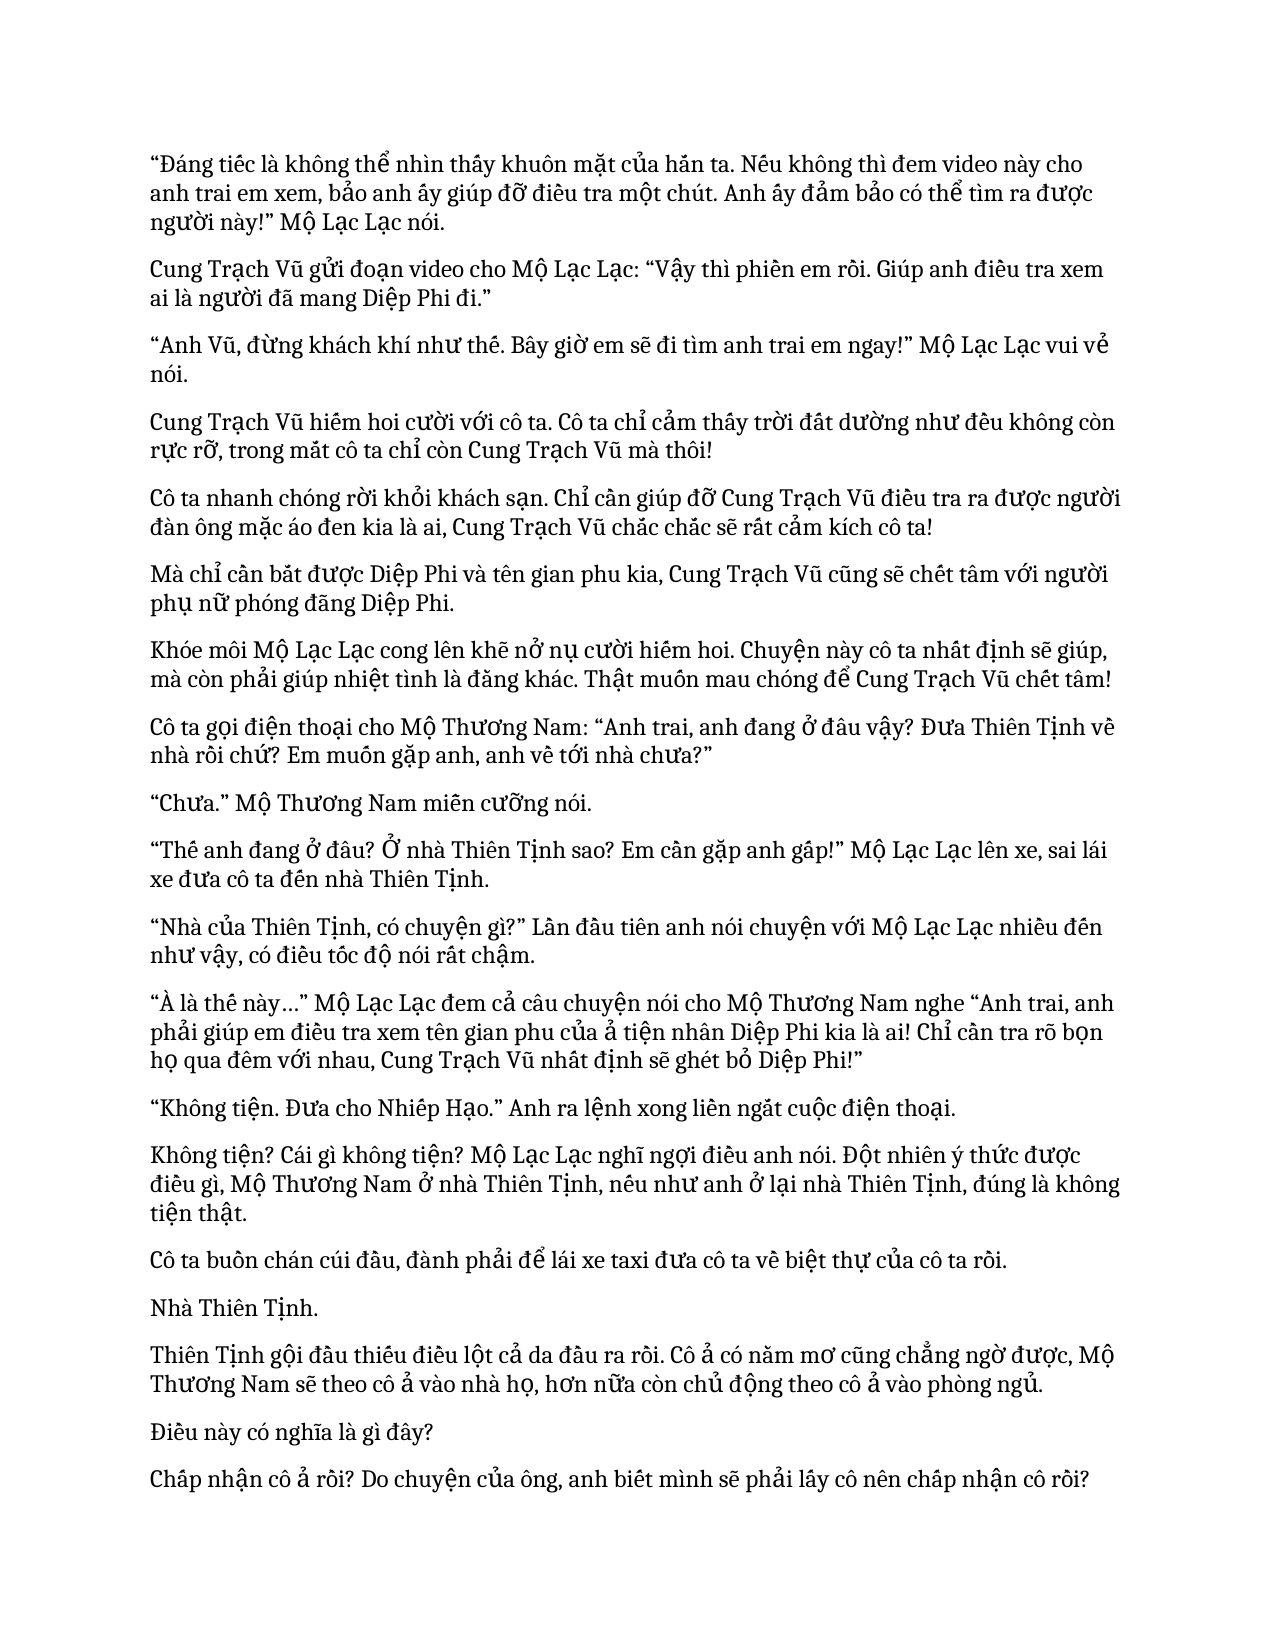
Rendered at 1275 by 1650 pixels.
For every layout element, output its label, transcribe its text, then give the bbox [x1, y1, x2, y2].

text Điều này có nghĩa là gì đây? [150, 1417, 1125, 1446]
text Không tiện? Cái gì không tiện? Mộ Lạc Lạc nghĩ ngợi điều anh nói. Đột nhiên ý thức được điều gì, Mộ Thương Nam ở nhà Thiên Tịnh, nếu như anh ở lại nhà Thiên Tịnh, đúng là không tiện thật. [150, 1141, 1125, 1227]
text Cung Trạch Vũ hiếm hoi cười với cô ta. Cô ta chỉ cảm thấy trời đất dường như đều không còn rực rỡ, trong mắt cô ta chỉ còn Cung Trạch Vũ mà thôi! [150, 407, 1125, 465]
text Chấp nhận cô ả rồi? Do chuyện của ông, anh biết mình sẽ phải lấy cô nên chấp nhận cô rồi? [150, 1465, 1125, 1494]
text Thiên Tịnh gội đầu thiếu điều lột cả da đầu ra rồi. Cô ả có nằm mơ cũng chẳng ngờ được, Mộ Thương Nam sẽ theo cô ả vào nhà họ, hơn nữa còn chủ động theo cô ả vào phòng ngủ. [150, 1341, 1125, 1399]
text “Nhà của Thiên Tịnh, có chuyện gì?” Lần đầu tiên anh nói chuyện với Mộ Lạc Lạc nhiều đến như vậy, có điều tốc độ nói rất chậm. [150, 912, 1125, 970]
text “Đáng tiếc là không thể nhìn thấy khuôn mặt của hắn ta. Nếu không thì đem video này cho anh trai em xem, bảo anh ấy giúp đỡ điều tra một chút. Anh ấy đảm bảo có thể tìm ra được người này!” Mộ Lạc Lạc nói. [150, 150, 1125, 236]
text “À là thế này…” Mộ Lạc Lạc đem cả câu chuyện nói cho Mộ Thương Nam nghe “Anh trai, anh phải giúp em điều tra xem tên gian phu của ả tiện nhân Diệp Phi kia là ai! Chỉ cần tra rõ bọn họ qua đêm với nhau, Cung Trạch Vũ nhất định sẽ ghét bỏ Diệp Phi!” [150, 989, 1125, 1075]
text “Chưa.” Mộ Thương Nam miễn cưỡng nói. [150, 789, 1125, 817]
text Cô ta nhanh chóng rời khỏi khách sạn. Chỉ cần giúp đỡ Cung Trạch Vũ điều tra ra được người đàn ông mặc áo đen kia là ai, Cung Trạch Vũ chắc chắc sẽ rất cảm kích cô ta! [150, 484, 1125, 541]
text Cung Trạch Vũ gửi đoạn video cho Mộ Lạc Lạc: “Vậy thì phiền em rồi. Giúp anh điều tra xem ai là người đã mang Diệp Phi đi.” [150, 255, 1125, 312]
text Cô ta gọi điện thoại cho Mộ Thương Nam: “Anh trai, anh đang ở đâu vậy? Đưa Thiên Tịnh về nhà rồi chứ? Em muốn gặp anh, anh về tới nhà chưa?” [150, 712, 1125, 770]
text “Không tiện. Đưa cho Nhiếp Hạo.” Anh ra lệnh xong liền ngắt cuộc điện thoại. [150, 1094, 1125, 1122]
text “Anh Vũ, đừng khách khí như thế. Bây giờ em sẽ đi tìm anh trai em ngay!” Mộ Lạc Lạc vui vẻ nói. [150, 331, 1125, 389]
text Nhà Thiên Tịnh. [150, 1294, 1125, 1322]
text Khóe môi Mộ Lạc Lạc cong lên khẽ nở nụ cười hiếm hoi. Chuyện này cô ta nhất định sẽ giúp, mà còn phải giúp nhiệt tình là đằng khác. Thật muốn mau chóng để Cung Trạch Vũ chết tâm! [150, 636, 1125, 694]
text Mà chỉ cần bắt được Diệp Phi và tên gian phu kia, Cung Trạch Vũ cũng sẽ chết tâm với người phụ nữ phóng đãng Diệp Phi. [150, 560, 1125, 617]
text “Thế anh đang ở đâu? Ở nhà Thiên Tịnh sao? Em cần gặp anh gấp!” Mộ Lạc Lạc lên xe, sai lái xe đưa cô ta đến nhà Thiên Tịnh. [150, 836, 1125, 894]
text Cô ta buồn chán cúi đầu, đành phải để lái xe taxi đưa cô ta về biệt thự của cô ta rồi. [150, 1246, 1125, 1275]
